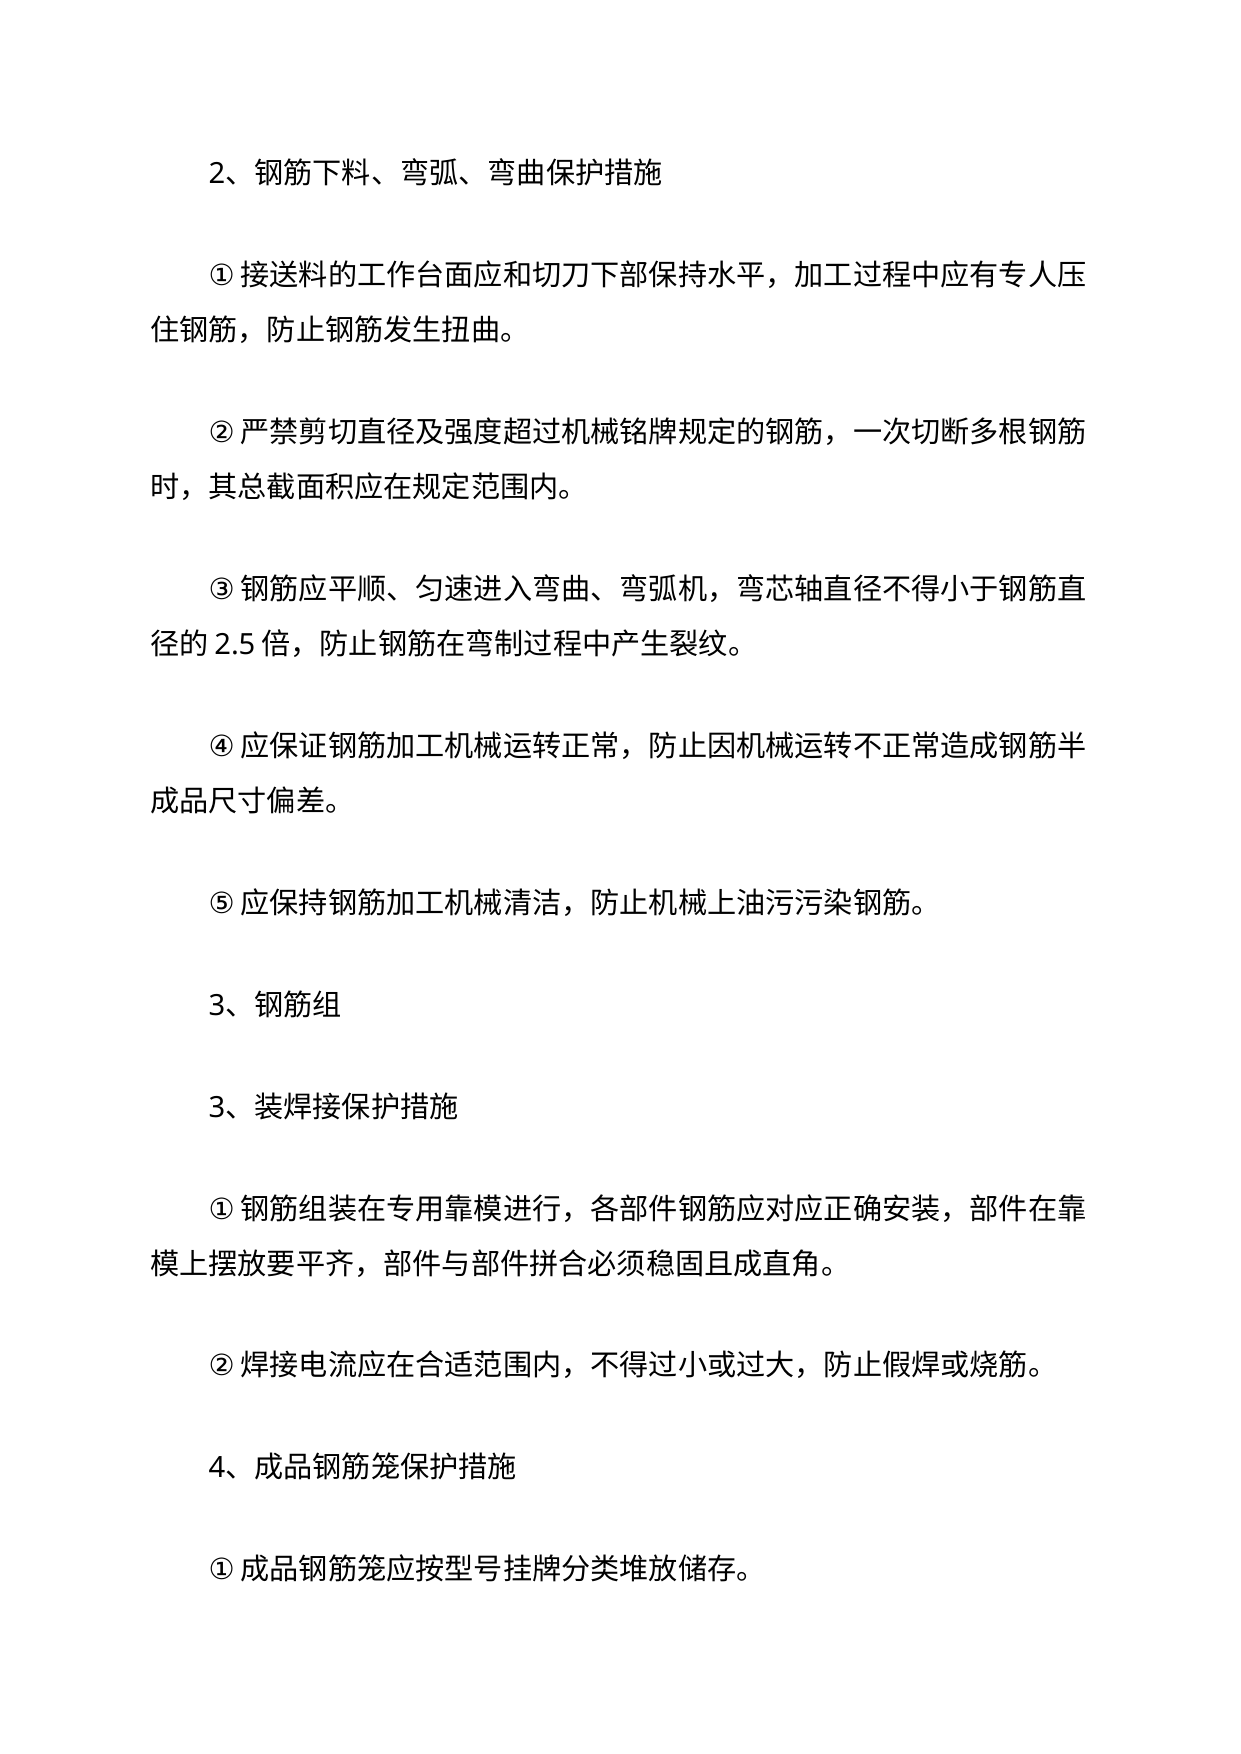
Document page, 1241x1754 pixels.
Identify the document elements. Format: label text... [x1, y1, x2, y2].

text ①接送料的工作台面应和切刀下部保持水平，加工过程中应有专人压住钢筋，防止钢筋发生扭曲。 [150, 252, 1090, 349]
text 2、钢筋下料、弯弧、弯曲保护措施 [150, 150, 1090, 192]
text ②焊接电流应在合适范围内，不得过小或过大，防止假焊或烧筋。 [150, 1342, 1090, 1384]
text ②严禁剪切直径及强度超过机械铭牌规定的钢筋，一次切断多根钢筋时，其总截面积应在规定范围内。 [150, 409, 1090, 506]
text 4、成品钢筋笼保护措施 [150, 1444, 1090, 1486]
text ③钢筋应平顺、匀速进入弯曲、弯弧机，弯芯轴直径不得小于钢筋直径的2.5倍，防止钢筋在弯制过程中产生裂纹。 [150, 566, 1090, 663]
text 3、钢筋组 [150, 981, 1090, 1024]
text ⑤应保持钢筋加工机械清洁，防止机械上油污污染钢筋。 [150, 879, 1090, 922]
text ④应保证钢筋加工机械运转正常，防止因机械运转不正常造成钢筋半成品尺寸偏差。 [150, 722, 1090, 820]
text ①成品钢筋笼应按型号挂牌分类堆放储存。 [150, 1546, 1090, 1588]
text ①钢筋组装在专用靠模进行，各部件钢筋应对应正确安装，部件在靠模上摆放要平齐，部件与部件拼合必须稳固且成直角。 [150, 1185, 1090, 1282]
text 3、装焊接保护措施 [150, 1083, 1090, 1126]
